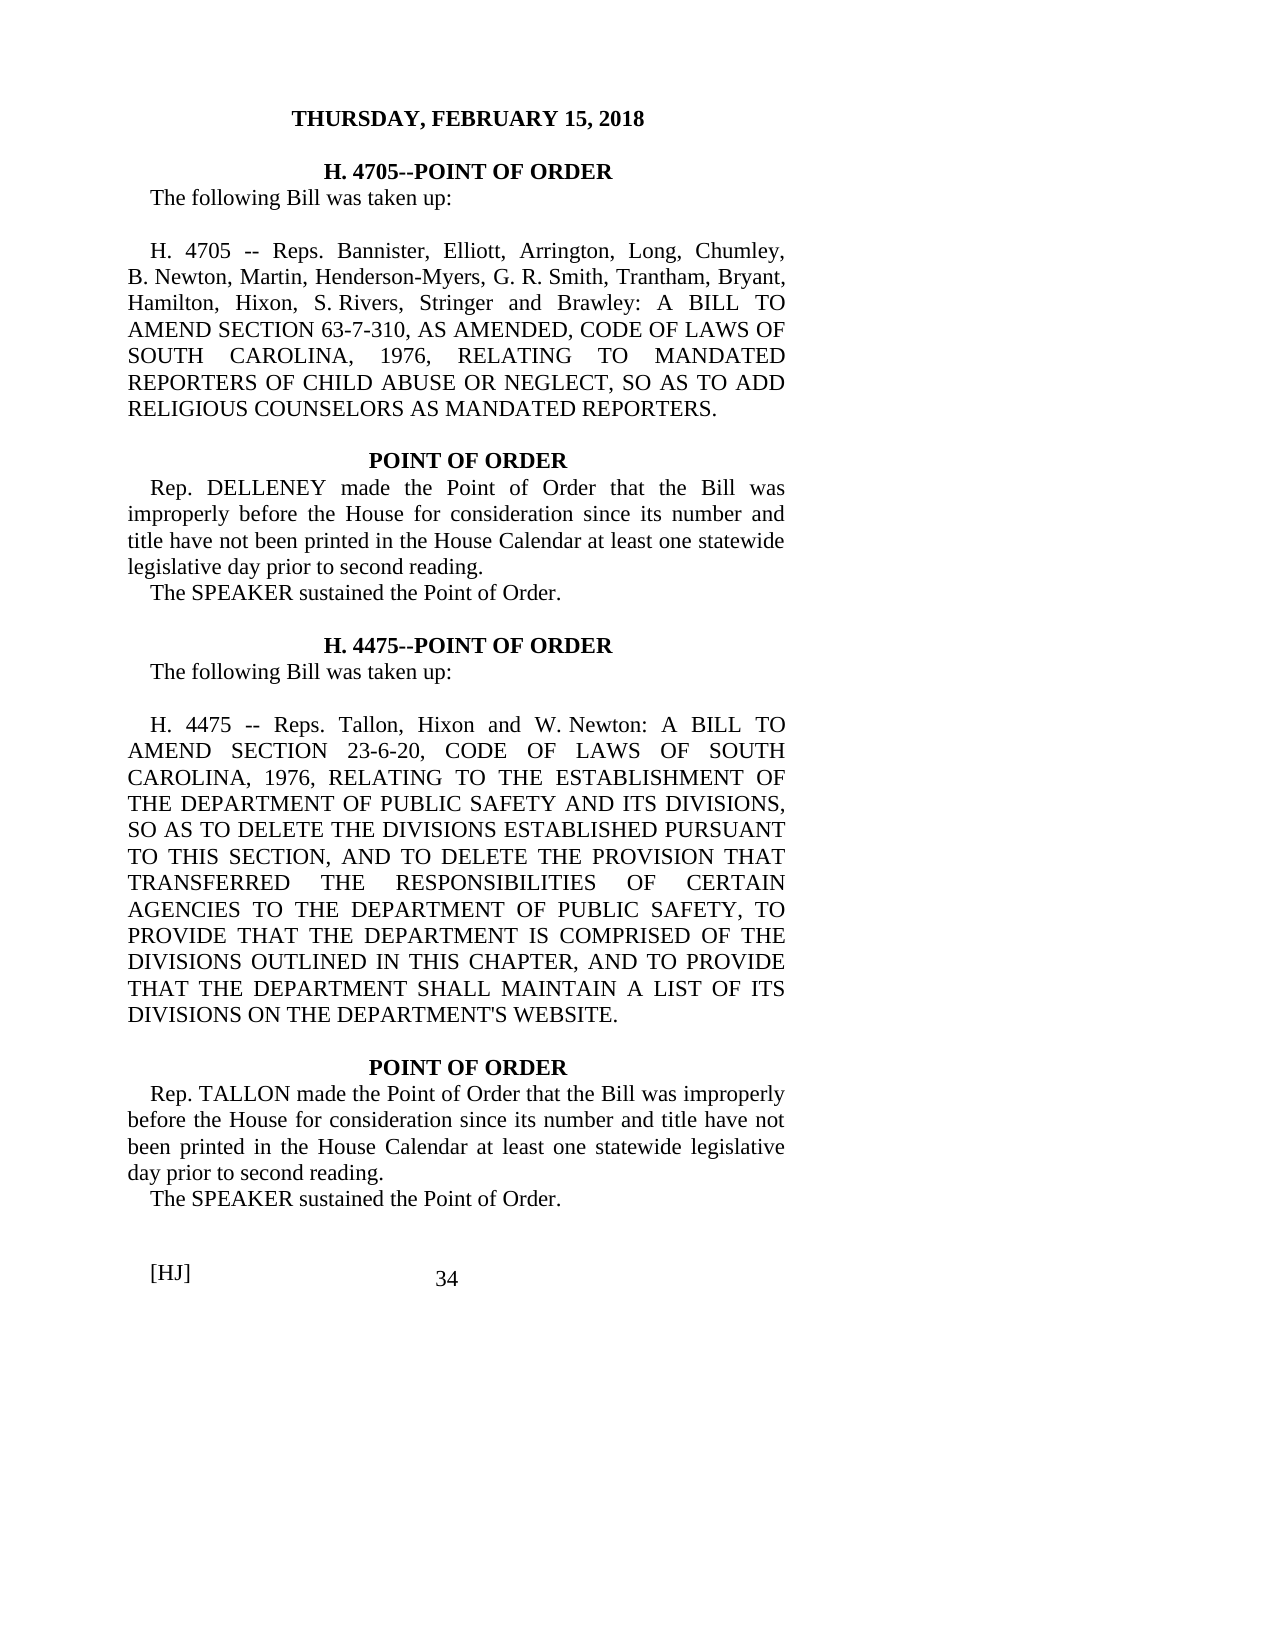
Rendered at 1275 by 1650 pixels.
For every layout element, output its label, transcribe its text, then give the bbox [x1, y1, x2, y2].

text H. 4705 -- Reps. Bannister, Elliott, Arrington, Long, Chumley, B. Newton, Martin, Henderson-Myers, G. R. Smith, Trantham, Bryant, Hamilton, Hixon, S. Rivers, Stringer and Brawley: A BILL TO AMEND SECTION 63-7-310, AS AMENDED, CODE OF LAWS OF SOUTH CAROLINA, 1976, RELATING TO MANDATED REPORTERS OF CHILD ABUSE OR NEGLECT, SO AS TO ADD RELIGIOUS COUNSELORS AS MANDATED REPORTERS. [127, 237, 786, 421]
text POINT OF ORDER [127, 1054, 786, 1080]
text H. 4705--POINT OF ORDER [127, 158, 786, 184]
text H. 4475 -- Reps. Tallon, Hixon and W. Newton: A BILL TO AMEND SECTION 23-6-20, CODE OF LAWS OF SOUTH CAROLINA, 1976, RELATING TO THE ESTABLISHMENT OF THE DEPARTMENT OF PUBLIC SAFETY AND ITS DIVISIONS, SO AS TO DELETE THE DIVISIONS ESTABLISHED PURSUANT TO THIS SECTION, AND TO DELETE THE PROVISION THAT TRANSFERRED THE RESPONSIBILITIES OF CERTAIN AGENCIES TO THE DEPARTMENT OF PUBLIC SAFETY, TO PROVIDE THAT THE DEPARTMENT IS COMPRISED OF THE DIVISIONS OUTLINED IN THIS CHAPTER, AND TO PROVIDE THAT THE DEPARTMENT SHALL MAINTAIN A LIST OF ITS DIVISIONS ON THE DEPARTMENT'S WEBSITE. [127, 711, 786, 1027]
text The following Bill was taken up: [127, 184, 786, 210]
text POINT OF ORDER [127, 448, 786, 474]
text The following Bill was taken up: [127, 658, 786, 685]
text The SPEAKER sustained the Point of Order. [127, 579, 786, 606]
text H. 4475--POINT OF ORDER [127, 632, 786, 658]
text Rep. DELLENEY made the Point of Order that the Bill was improperly before the House for consideration since its number and title have not been printed in the House Calendar at least one statewide legislative day prior to second reading. [127, 474, 786, 579]
text The SPEAKER sustained the Point of Order. [127, 1186, 786, 1212]
text Rep. TALLON made the Point of Order that the Bill was improperly before the House for consideration since its number and title have not been printed in the House Calendar at least one statewide legislative day prior to second reading. [127, 1080, 786, 1186]
